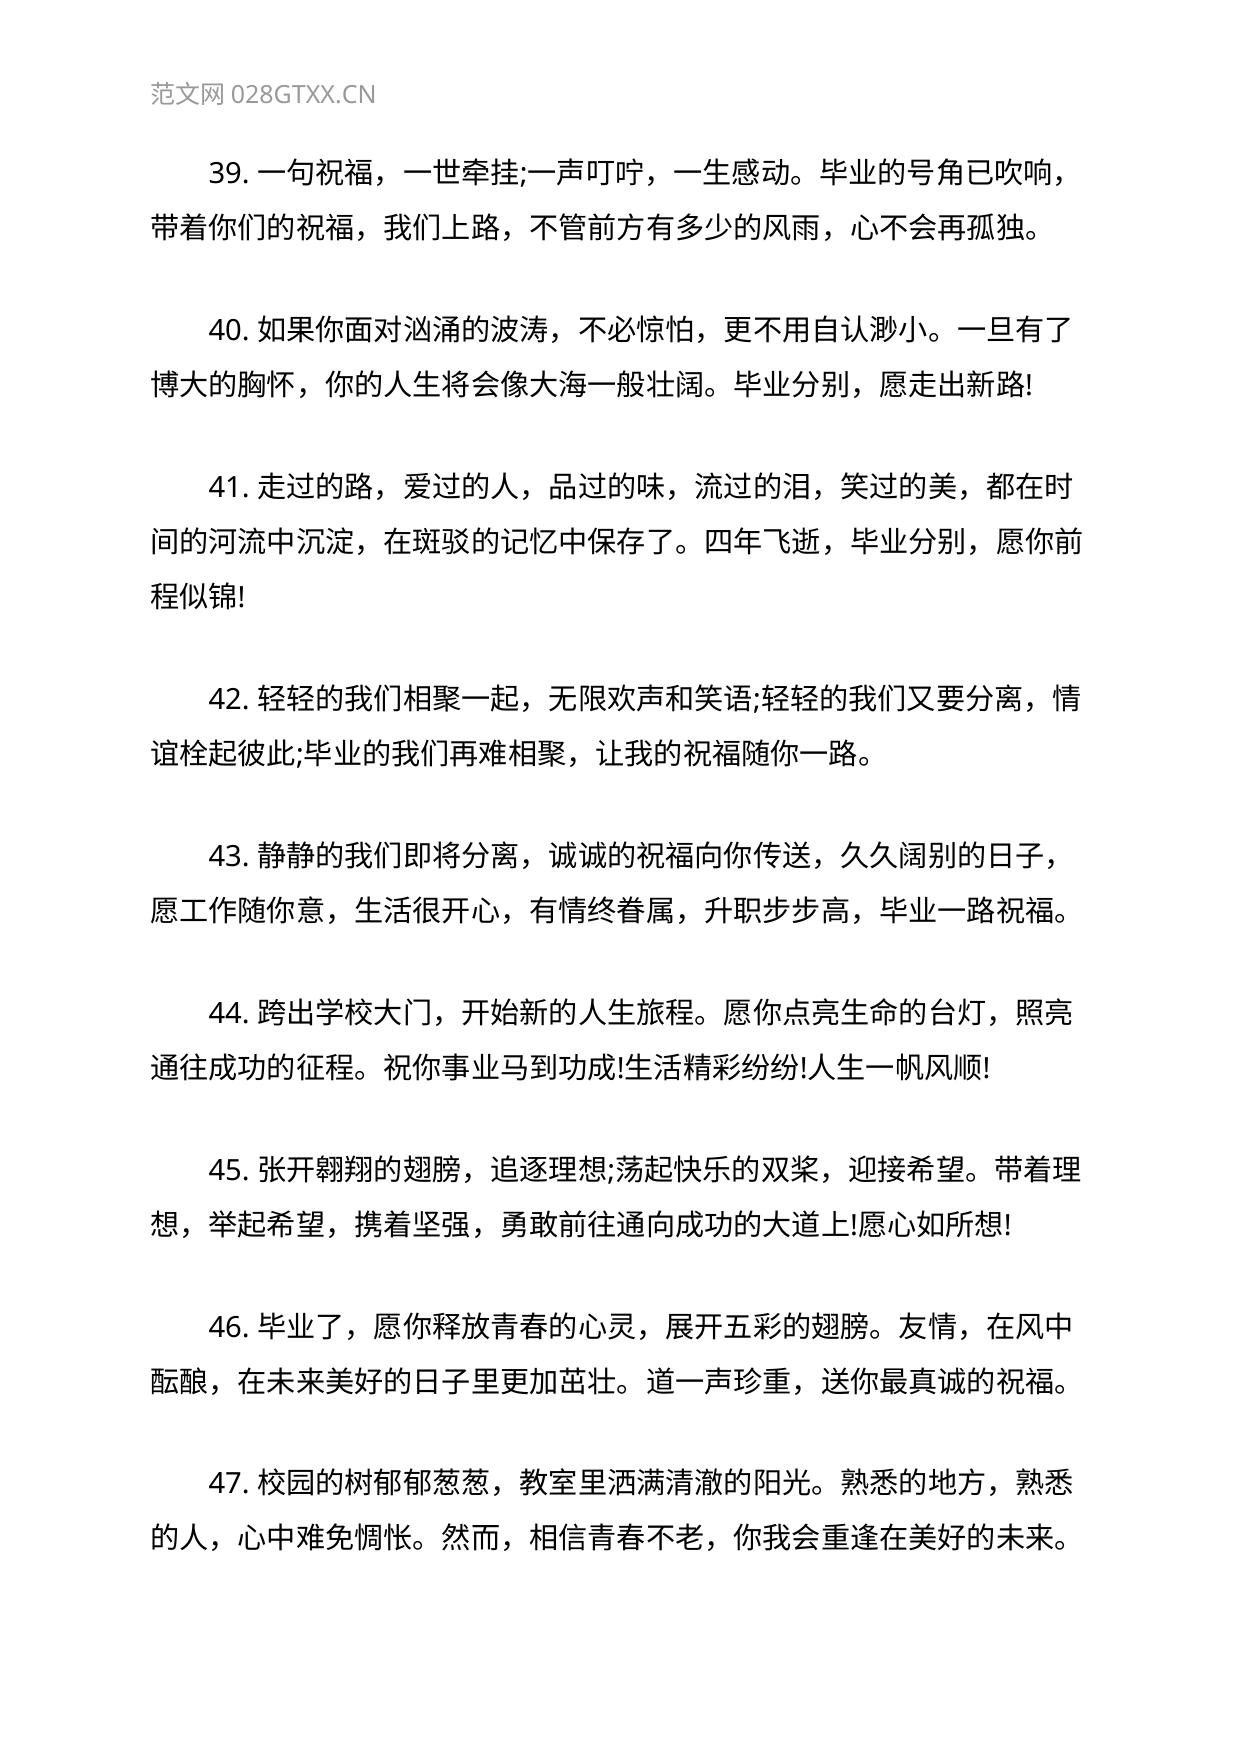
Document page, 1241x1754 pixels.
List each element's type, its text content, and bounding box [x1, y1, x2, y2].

text 47. 校园的树郁郁葱葱，教室里洒满清澈的阳光。熟悉的地方，熟悉的人，心中难免惆怅。然而，相信青春不老，你我会重逢在美好的未来。 [150, 1460, 1090, 1557]
text 40. 如果你面对汹涌的波涛，不必惊怕，更不用自认渺小。一旦有了博大的胸怀，你的人生将会像大海一般壮阔。毕业分别，愿走出新路! [150, 307, 1090, 404]
text 39. 一句祝福，一世牵挂;一声叮咛，一生感动。毕业的号角已吹响，带着你们的祝福，我们上路，不管前方有多少的风雨，心不会再孤独。 [150, 150, 1090, 247]
text 46. 毕业了，愿你释放青春的心灵，展开五彩的翅膀。友情，在风中酝酿，在未来美好的日子里更加茁壮。道一声珍重，送你最真诚的祝福。 [150, 1303, 1090, 1401]
text 42. 轻轻的我们相聚一起，无限欢声和笑语;轻轻的我们又要分离，情谊栓起彼此;毕业的我们再难相聚，让我的祝福随你一路。 [150, 676, 1090, 773]
text 45. 张开翱翔的翅膀，追逐理想;荡起快乐的双桨，迎接希望。带着理想，举起希望，携着坚强，勇敢前往通向成功的大道上!愿心如所想! [150, 1146, 1090, 1244]
text 44. 跨出学校大门，开始新的人生旅程。愿你点亮生命的台灯，照亮通往成功的征程。祝你事业马到功成!生活精彩纷纷!人生一帆风顺! [150, 989, 1090, 1087]
text 43. 静静的我们即将分离，诚诚的祝福向你传送，久久阔别的日子，愿工作随你意，生活很开心，有情终眷属，升职步步高，毕业一路祝福。 [150, 833, 1090, 930]
text 41. 走过的路，爱过的人，品过的味，流过的泪，笑过的美，都在时间的河流中沉淀，在斑驳的记忆中保存了。四年飞逝，毕业分别，愿你前程似锦! [150, 464, 1090, 616]
